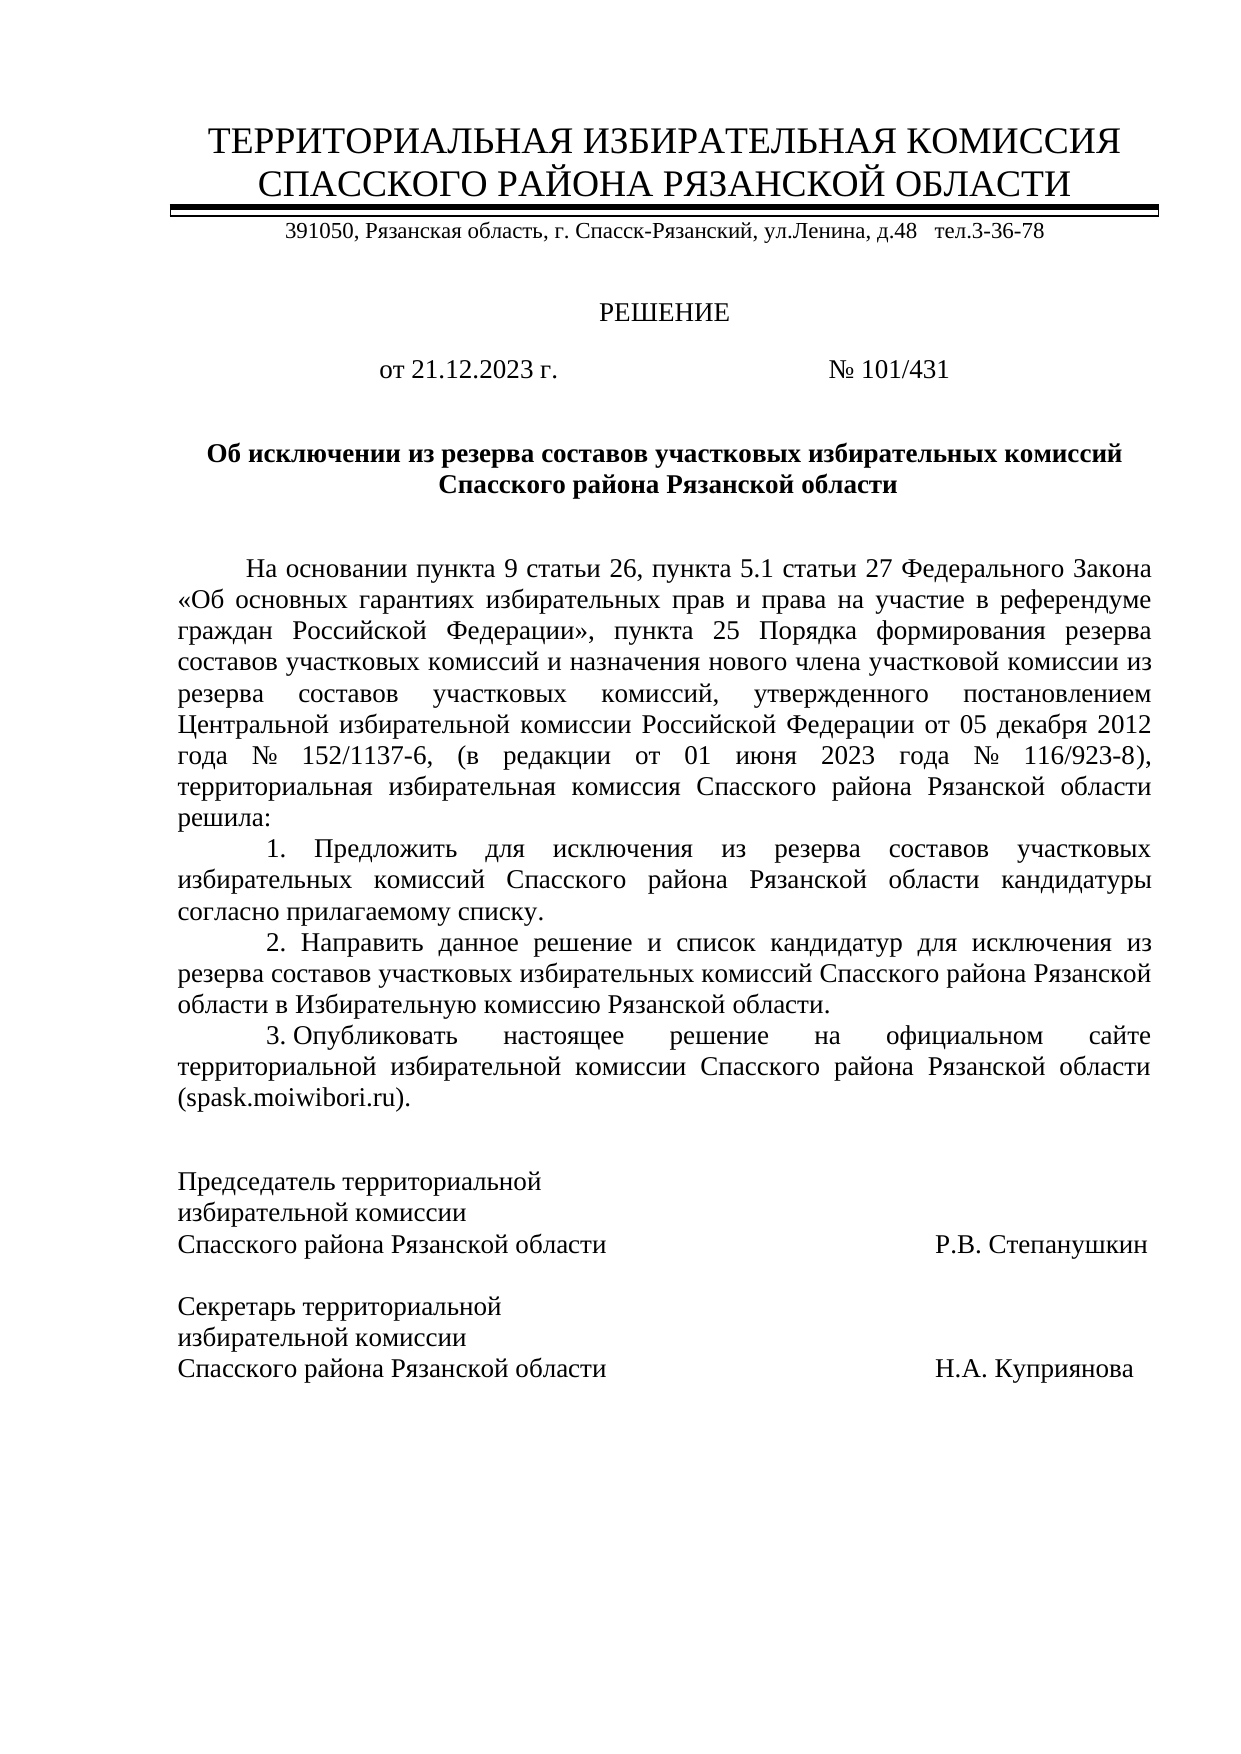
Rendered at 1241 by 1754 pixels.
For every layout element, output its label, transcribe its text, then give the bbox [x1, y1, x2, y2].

text Спасского района Рязанской области Н.А. Куприянова [177, 1352, 1152, 1383]
text Спасского района Рязанской области Р.В. Степанушкин [177, 1228, 1152, 1259]
text Председатель территориальной [177, 1165, 1152, 1197]
text 1. Предложить для исключения из резерва составов участковых избирательных комиссий Спасского района Рязанской области кандидатуры согласно прилагаемому списку. [177, 832, 1152, 926]
text 391050, Рязанская область, г. Спасск-Рязанский, ул.Ленина, д.48 тел.3-36-78 [177, 217, 1152, 243]
table_header [171, 210, 1158, 215]
text Спасского района Рязанской области [177, 468, 1152, 499]
text Об исключении из резерва составов участковых избирательных комиссий [177, 437, 1152, 468]
text РЕШЕНИЕ [177, 296, 1152, 327]
text Секретарь территориальной [177, 1290, 1152, 1321]
text 2. Направить данное решение и список кандидатур для исключения из резерва составов участковых избирательных комиссий Спасского района Рязанской области в Избирательную комиссию Рязанской области. [177, 926, 1152, 1019]
text На основании пункта 9 статьи 26, пункта 5.1 статьи 27 Федерального Закона «Об основных гарантиях избирательных прав и права на участие в референдуме граждан Российской Федерации», пункта 25 Порядка формирования резерва составов участковых комиссий и назначения нового члена участковой комиссии из резерва составов участковых комиссий, утвержденного постановлением Центральной избирательной комиссии Российской Федерации от 05 декабря 2012 года № 152/1137-6, (в редакции от 01 июня 2023 года № 116/923-8), территориальная избирательная комиссия Спасского района Рязанской области решила: [177, 552, 1152, 832]
text СПАССКОГО РАЙОНА РЯЗАНСКОЙ ОБЛАСТИ [177, 161, 1152, 204]
text 3. Опубликовать настоящее решение на официальном сайте территориальной избирательной комиссии Спасского района Рязанской области (spask.moiwibori.ru). [177, 1019, 1152, 1113]
text избирательной комиссии [177, 1197, 1152, 1228]
text избирательной комиссии [177, 1321, 1152, 1352]
text ТЕРРИТОРИАЛЬНАЯ ИЗБИРАТЕЛЬНАЯ КОМИССИЯ [177, 118, 1152, 161]
text от 21.12.2023 г. № 101/431 [177, 353, 1152, 384]
